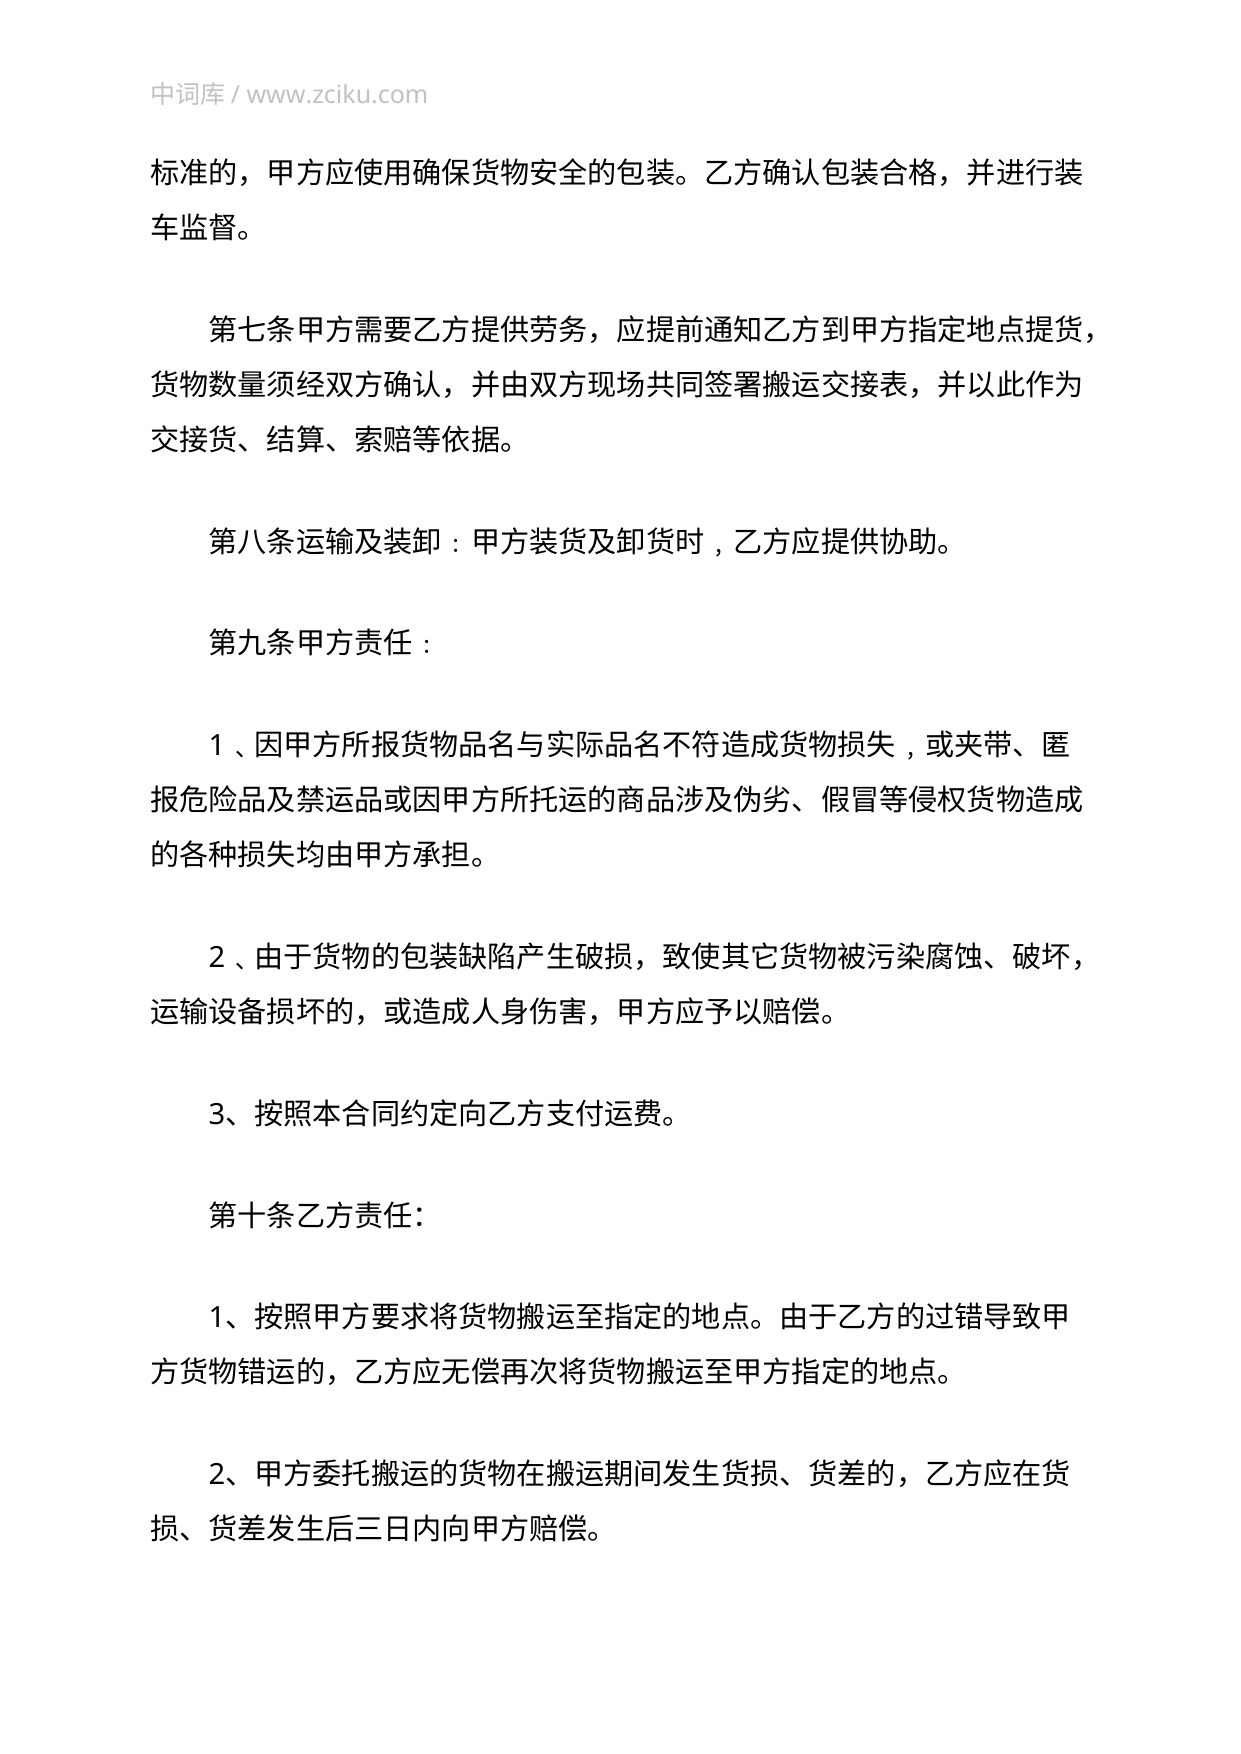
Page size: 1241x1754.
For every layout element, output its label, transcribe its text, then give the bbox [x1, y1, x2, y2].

text 3、按照本合同约定向乙方支付运费。 [150, 1090, 1090, 1133]
text 第十条乙方责任： [150, 1192, 1090, 1234]
text 2﹑由于货物的包装缺陷产生破损，致使其它货物被污染腐蚀、破坏，运输设备损坏的，或造成人身伤害，甲方应予以赔偿。 [150, 933, 1090, 1031]
text 2、甲方委托搬运的货物在搬运期间发生货损、货差的，乙方应在货损、货差发生后三日内向甲方赔偿。 [150, 1451, 1090, 1548]
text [150, 150, 1090, 247]
text 第七条甲方需要乙方提供劳务，应提前通知乙方到甲方指定地点提货，货物数量须经双方确认，并由双方现场共同签署搬运交接表，并以此作为交接货、结算、索赔等依据。 [150, 307, 1090, 459]
text 第九条甲方责任﹕ [150, 620, 1090, 662]
text 1﹑因甲方所报货物品名与实际品名不符造成货物损失﹐或夹带、匿报危险品及禁运品或因甲方所托运的商品涉及伪劣、假冒等侵权货物造成的各种损失均由甲方承担。 [150, 722, 1090, 874]
text 1、按照甲方要求将货物搬运至指定的地点。由于乙方的过错导致甲方货物错运的，乙方应无偿再次将货物搬运至甲方指定的地点。 [150, 1294, 1090, 1391]
text 第八条运输及装卸﹕甲方装货及卸货时﹐乙方应提供协助。 [150, 518, 1090, 561]
